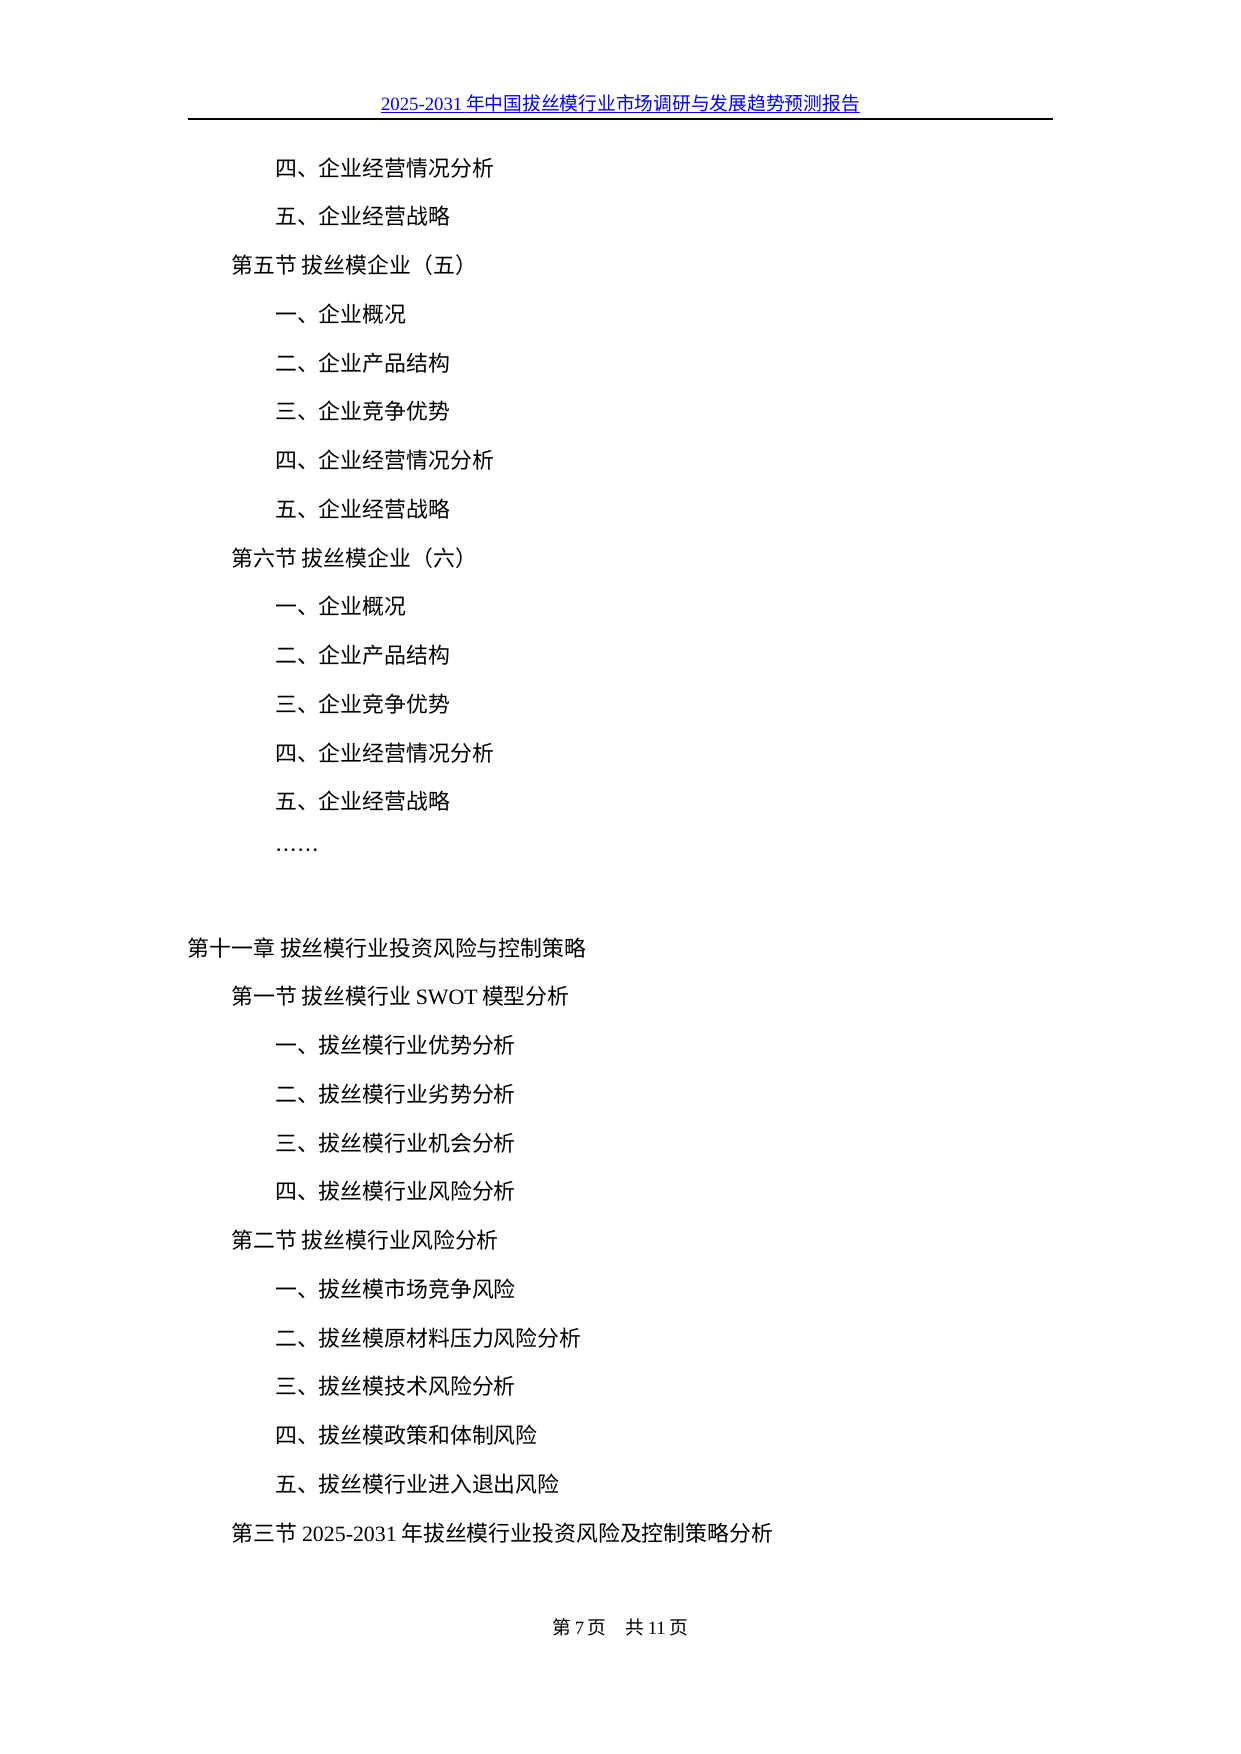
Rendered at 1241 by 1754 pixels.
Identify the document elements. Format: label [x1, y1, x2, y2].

text [187, 150, 1053, 1548]
